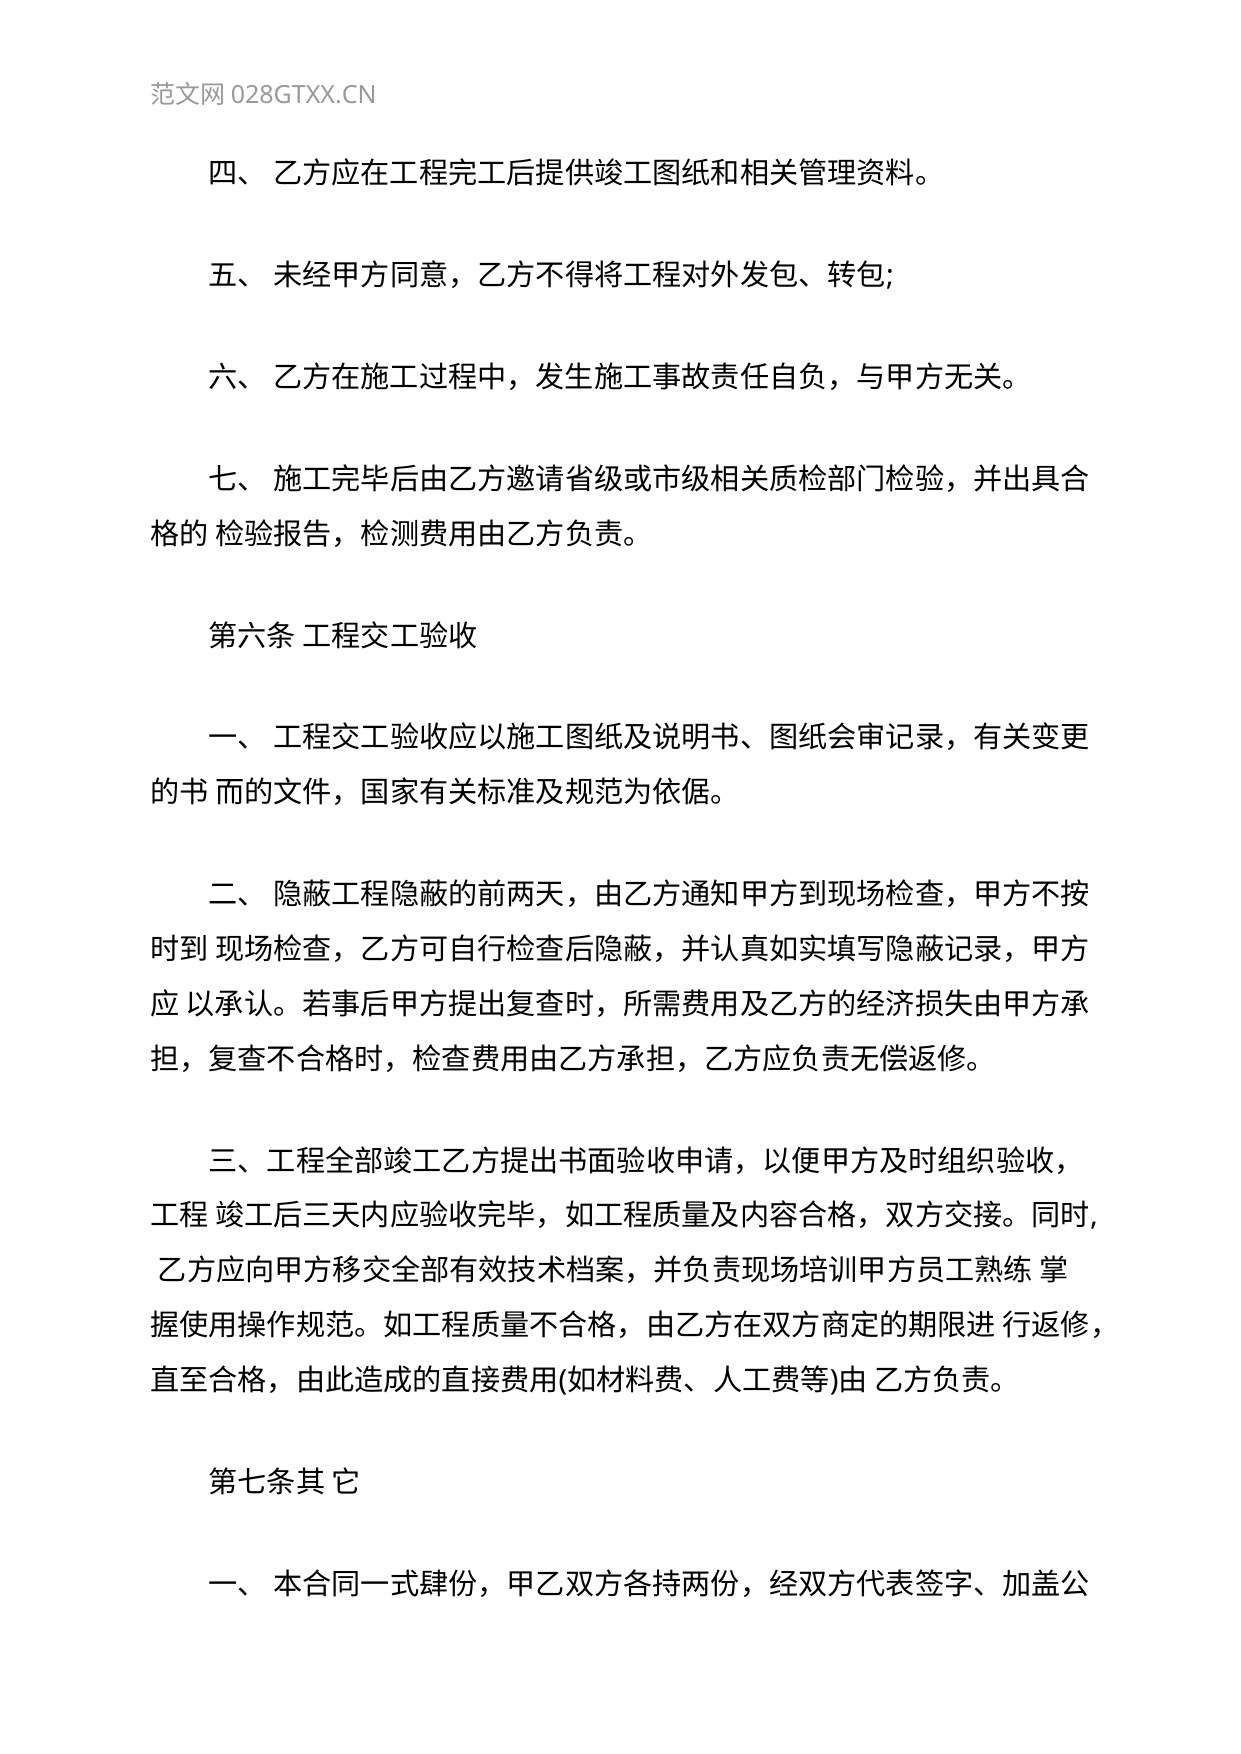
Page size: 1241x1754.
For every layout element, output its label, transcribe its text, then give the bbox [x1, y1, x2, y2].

text 第六条 工程交工验收 [150, 612, 1090, 654]
text 七、 施工完毕后由乙方邀请省级或市级相关质检部门检验，并出具合格的 检验报告，检测费用由乙方负责。 [150, 456, 1090, 553]
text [150, 1561, 1090, 1603]
text 四、 乙方应在工程完工后提供竣工图纸和相关管理资料。 [150, 150, 1090, 192]
text 五、 未经甲方同意，乙方不得将工程对外发包、转包; [150, 252, 1090, 294]
text 二、 隐蔽工程隐蔽的前两天，由乙方通知甲方到现场检查，甲方不按时到 现场检查，乙方可自行检查后隐蔽，并认真如实填写隐蔽记录，甲方应 以承认。若事后甲方提出复查时，所需费用及乙方的经济损失由甲方承 担，复查不合格时，检查费用由乙方承担，乙方应负责无偿返修。 [150, 871, 1090, 1078]
text 第七条其 它 [150, 1459, 1090, 1501]
text 一、 工程交工验收应以施工图纸及说明书、图纸会审记录，有关变更的书 而的文件，国家有关标准及规范为依倨。 [150, 714, 1090, 811]
text 三、工程全部竣工乙方提出书面验收申请，以便甲方及时组织验收，工程 竣工后三天内应验收完毕，如工程质量及内容合格，双方交接。同时, 乙方应向甲方移交全部有效技术档案，并负责现场培训甲方员工熟练 掌握使用操作规范。如工程质量不合格，由乙方在双方商定的期限进 行返修，直至合格，由此造成的直接费用(如材料费、人工费等)由 乙方负责。 [150, 1137, 1090, 1399]
text 六、 乙方在施工过程中，发生施工事故责任自负，与甲方无关。 [150, 354, 1090, 396]
